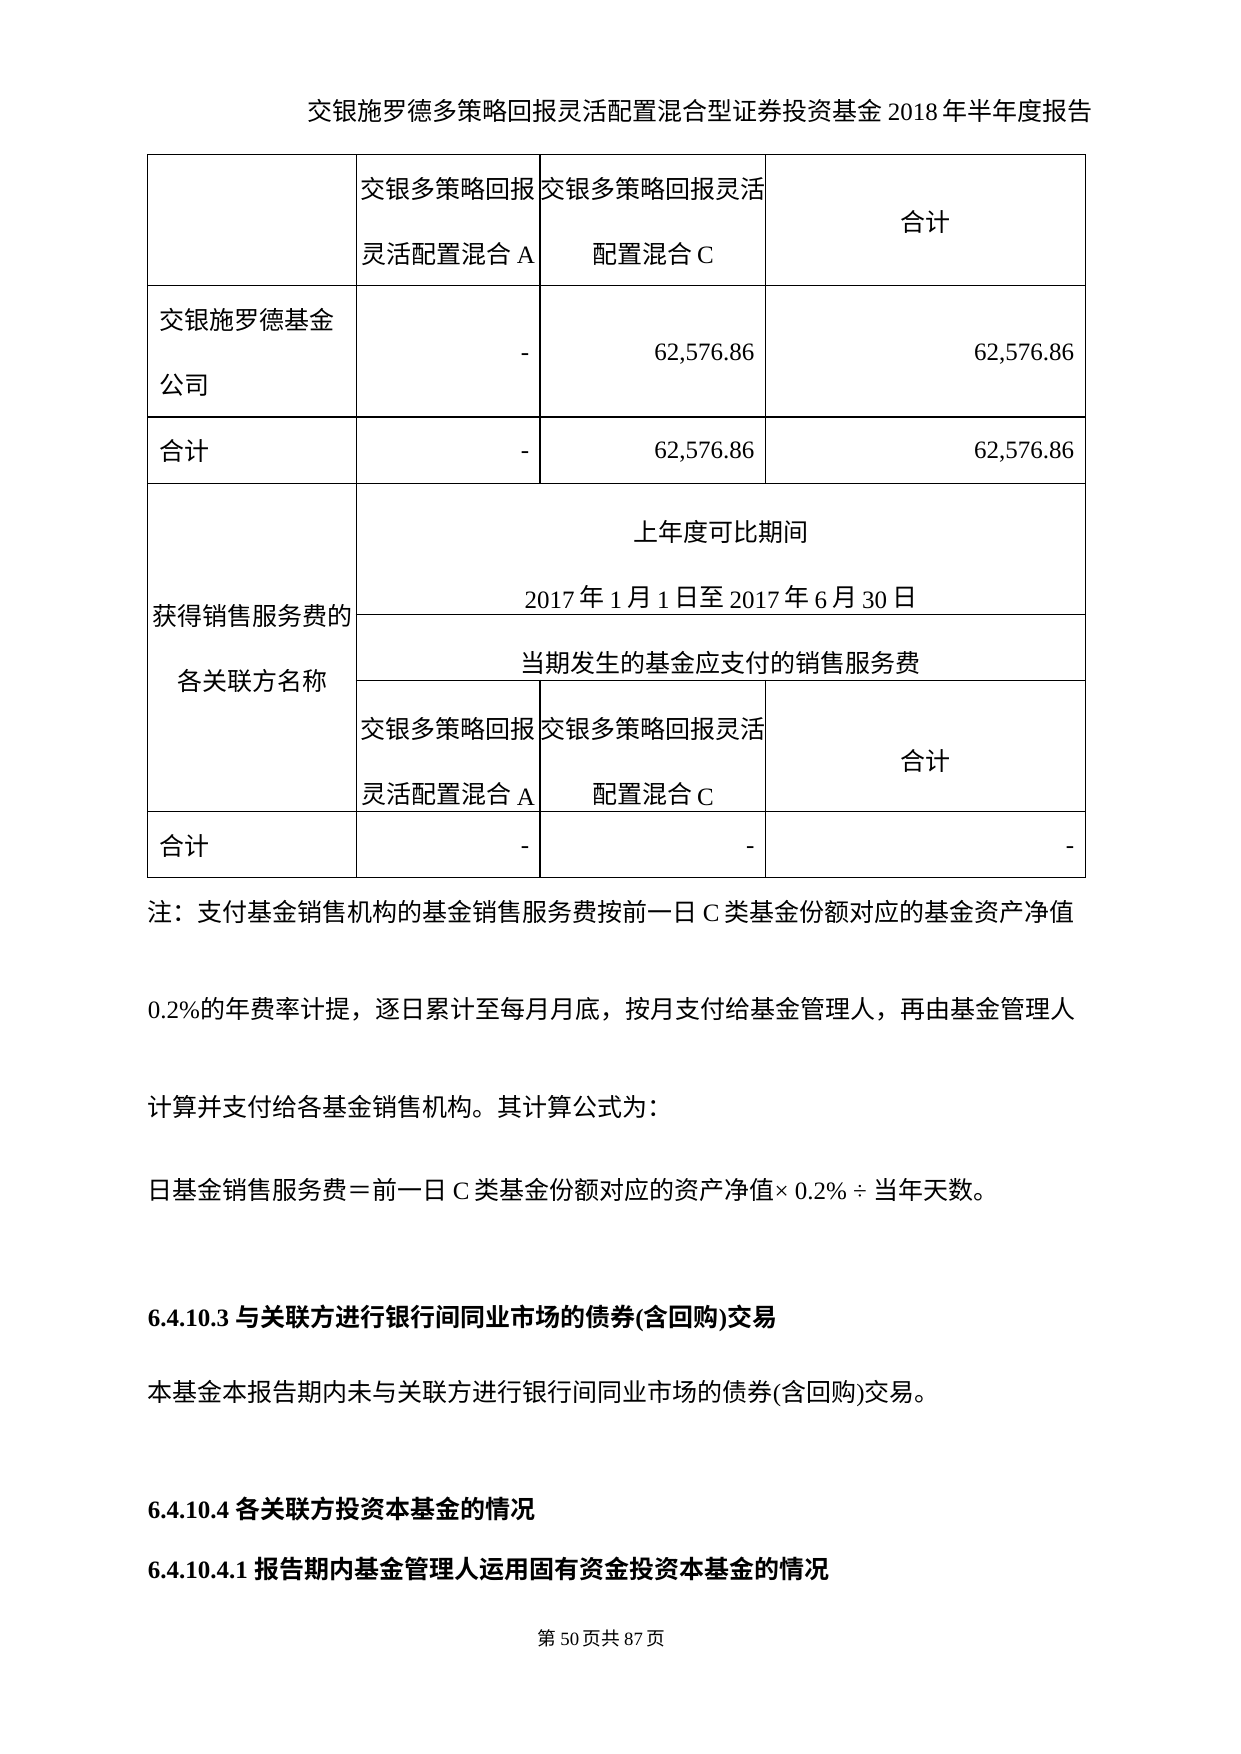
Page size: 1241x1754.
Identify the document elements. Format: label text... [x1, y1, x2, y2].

table_cell 获得销售服务费的各关联方名称 [148, 484, 356, 811]
table_cell 62,576.86 [766, 418, 1085, 482]
table_cell 交银多策略回报灵活配置混合C [541, 155, 765, 285]
text 6.4.10.4.1 报告期内基金管理人运用固有资金投资本基金的情况 [148, 1550, 1092, 1586]
table_cell 合计 [148, 418, 356, 482]
table_cell - [357, 812, 539, 877]
table_cell 合计 [766, 681, 1085, 811]
text 注：支付基金销售机构的基金销售服务费按前一日C类基金份额对应的基金资产净值0.2%的年费率计提，逐日累计至每月月底，按月支付给基金管理人，再由基金管理人计算并支付给各基金销售机构。其计算公式为： [148, 878, 1092, 1138]
table_cell 上年度可比期间 2017年1月1日至2017年6月30日 [357, 484, 1085, 613]
table_cell 62,576.86 [541, 418, 765, 482]
table_cell - [541, 812, 765, 877]
table_cell - [357, 286, 539, 416]
table_cell - [357, 418, 539, 482]
table_cell - [766, 812, 1085, 877]
table_cell 交银施罗德基金公司 [148, 286, 356, 416]
text 6.4.10.4 各关联方投资本基金的情况 [148, 1475, 1092, 1540]
table_cell 交银多策略回报灵活配置混合A [357, 681, 539, 811]
table_cell 当期发生的基金应支付的销售服务费 [357, 615, 1085, 679]
table_cell 合计 [766, 155, 1085, 285]
table_cell 交银多策略回报灵活配置混合C [541, 681, 765, 811]
table_cell 62,576.86 [541, 286, 765, 416]
text 本基金本报告期内未与关联方进行银行间同业市场的债券(含回购)交易。 [148, 1358, 1092, 1423]
table_cell 62,576.86 [766, 286, 1085, 416]
text 6.4.10.3 与关联方进行银行间同业市场的债券(含回购)交易 [148, 1283, 1092, 1348]
text 日基金销售服务费＝前一日C类基金份额对应的资产净值× 0.2% ÷ 当年天数。 [148, 1156, 1092, 1221]
table_cell 合计 [148, 812, 356, 877]
table_cell 交银多策略回报灵活配置混合A [357, 155, 539, 285]
